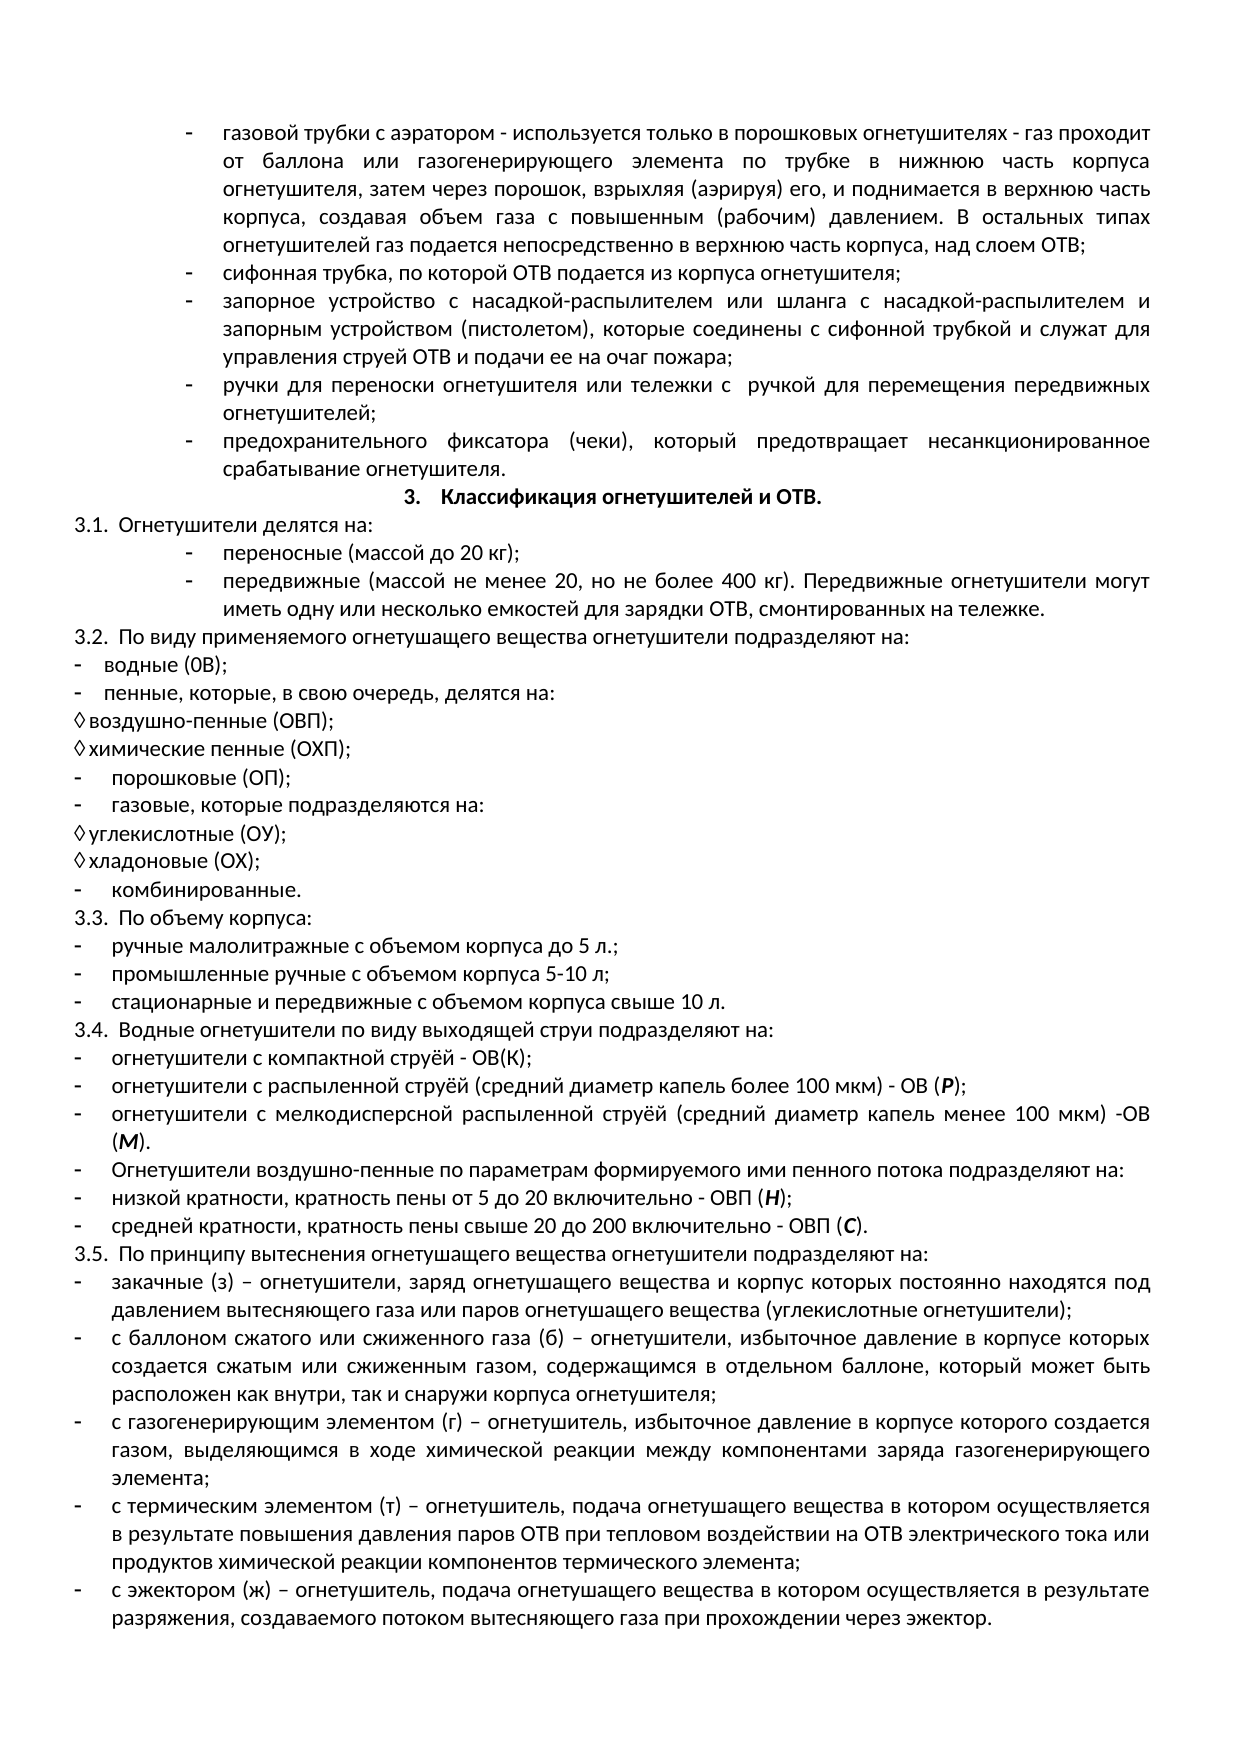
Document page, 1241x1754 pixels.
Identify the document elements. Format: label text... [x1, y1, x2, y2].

list огнетушители с мелкодисперсной распыленной струёй (средний диаметр капель менее 100 мкм) -ОВ (М). [74, 1099, 1152, 1155]
list с баллоном сжатого или сжиженного газа (б) – огнетушители, избыточное давление в корпусе которых создается сжатым или сжиженным газом, содержащимся в отдельном баллоне, который может быть расположен как внутри, так и снаружи корпуса огнетушителя; [74, 1323, 1152, 1407]
list Огнетушители воздушно-пенные по параметрам формируемого ими пенного потока подразделяют на: [74, 1155, 1152, 1183]
list Огнетушители делятся на: [74, 510, 1152, 538]
list пенные, которые, в свою очередь, делятся на: [74, 678, 1152, 707]
list комбинированные. [74, 875, 1152, 903]
list воздушно-пенные (ОВП); [74, 707, 1152, 734]
list химические пенные (ОХП); [74, 734, 1152, 763]
list По принципу вытеснения огнетушащего вещества огнетушители подразделяют на: [74, 1239, 1152, 1267]
list порошковые (ОП); [74, 763, 1152, 791]
list промышленные ручные с объемом корпуса 5-; [74, 959, 1152, 987]
list газовой трубки с аэратором - используется только в порошковых огнетушителях - газ проходит от баллона или газогенерирующего элемента по трубке в нижнюю часть корпуса огнетушителя, затем через порошок, взрыхляя (аэрируя) его, и поднимается в верхнюю часть корпуса, создавая объем газа с повышенным (рабочим) давлением. В остальных типах огнетушителей газ подается непосредственно в верхнюю часть корпуса, над слоем ОТВ; [185, 118, 1152, 258]
list средней кратности, кратность пены свыше 20 до 200 включительно - ОВП (С). [74, 1211, 1152, 1239]
list ручные малолитражные с объемом корпуса до .; [74, 931, 1152, 959]
list переносные (массой до ); [185, 538, 1152, 566]
list запорное устройство с насадкой-распылителем или шланга с насадкой-распылителем и запорным устройством (пистолетом), которые соединены с сифонной трубкой и служат для управления струей ОТВ и подачи ее на очаг пожара; [185, 286, 1152, 370]
list углекислотные (ОУ); [74, 819, 1152, 847]
list с газогенерирующим элементом (г) – огнетушитель, избыточное давление в корпусе которого создается газом, выделяющимся в ходе химической реакции между компонентами заряда газогенерирующего элемента; [74, 1407, 1152, 1491]
list огнетушители с распыленной струёй (средний диаметр капель более 100 мкм) - ОВ (Р); [74, 1071, 1152, 1099]
list предохранительного фиксатора (чеки), который предотвращает несанкционированное срабатывание огнетушителя. [185, 426, 1152, 482]
list водные (0В); [74, 651, 1152, 678]
list сифонная трубка, по которой ОТВ подается из корпуса огнетушителя; [185, 258, 1152, 286]
list с термическим элементом (т) – огнетушитель, подача огнетушащего вещества в котором осуществляется в результате повышения давления паров ОТВ при тепловом воздействии на ОТВ электрического тока или продуктов химической реакции компонентов термического элемента; [74, 1491, 1152, 1575]
list стационарные и передвижные с объемом корпуса свыше . [74, 987, 1152, 1015]
list По виду применяемого огнетушащего вещества огнетушители подразделяют на: [74, 622, 1152, 651]
list огнетушители с компактной струёй - ОВ(К); [74, 1043, 1152, 1071]
list Водные огнетушители по виду выходящей струи подразделяют на: [74, 1015, 1152, 1043]
list По объему корпуса: [74, 903, 1152, 931]
list хладоновые (ОХ); [74, 847, 1152, 875]
list с эжектором (ж) – огнетушитель, подача огнетушащего вещества в котором осуществляется в результате разряжения, создаваемого потоком вытесняющего газа при прохождении через эжектор. [74, 1575, 1152, 1631]
list газовые, которые подразделяются на: [74, 791, 1152, 819]
list Классификация огнетушителей и ОТВ. [74, 482, 1152, 510]
list закачные (з) – огнетушители, заряд огнетушащего вещества и корпус которых постоянно находятся под давлением вытесняющего газа или паров огнетушащего вещества (углекислотные огнетушители); [74, 1267, 1152, 1323]
list передвижные (массой не менее 20, но не более ). Передвижные огнетушители могут иметь одну или несколько емкостей для зарядки ОТВ, смонтированных на тележке. [185, 566, 1152, 622]
list низкой кратности, кратность пены от 5 до 20 включительно - ОВП (Н); [74, 1183, 1152, 1211]
list ручки для переноски огнетушителя или тележки с ручкой для перемещения передвижных огнетушителей; [185, 370, 1152, 426]
